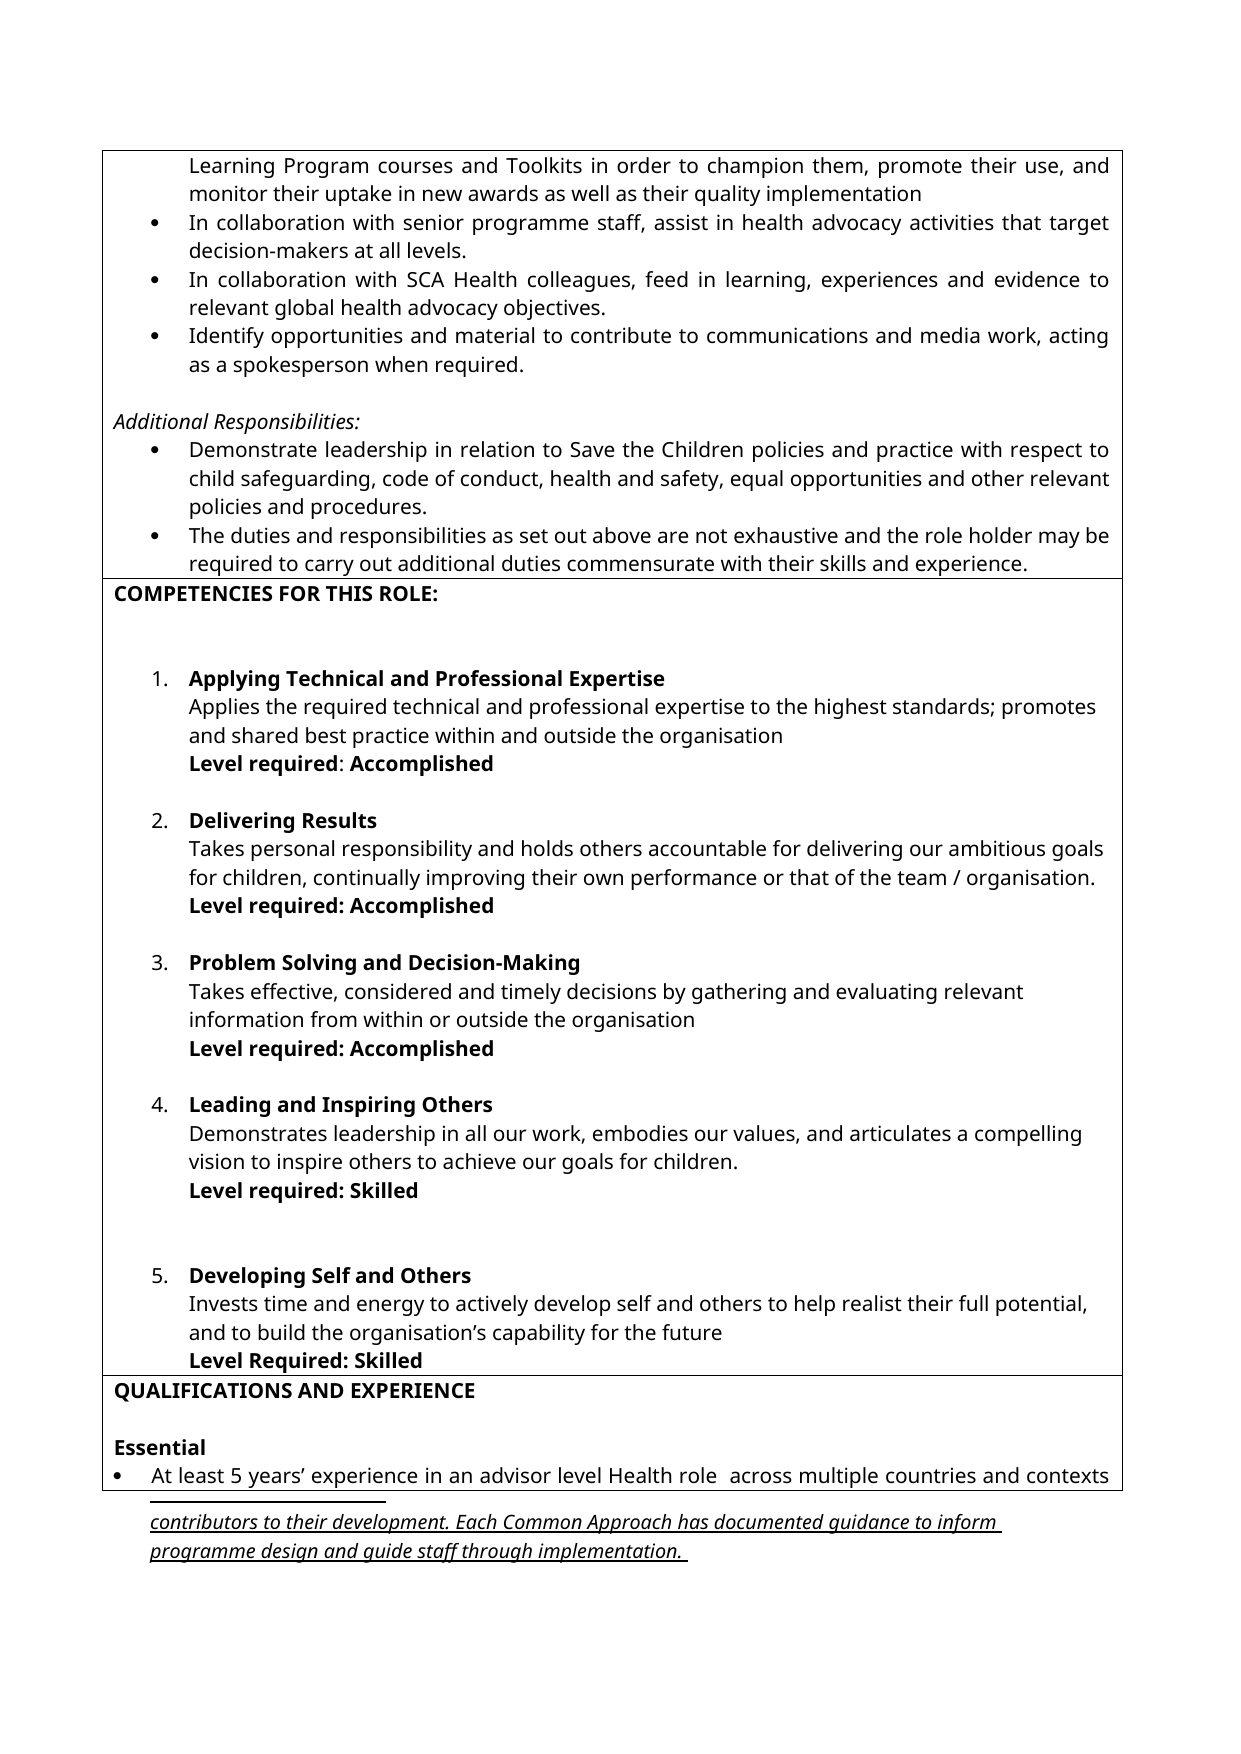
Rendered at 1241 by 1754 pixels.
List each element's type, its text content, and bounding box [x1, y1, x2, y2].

table_cell COMPETENCIES FOR THIS ROLE: Applying Technical and Professional Expertise Applies the required technical and professional expertise to the highest standards; promotes and shared best practice within and outside the organisation Level required: Accomplished Delivering Results Takes personal responsibility and holds others accountable for delivering our ambitious goals for children, continually improving their own performance or that of the team / organisation. Level required: Accomplished Problem Solving and Decision-Making Takes effective, considered and timely decisions by gathering and evaluating relevant information from within or outside the organisation Level required: Accomplished Leading and Inspiring Others Demonstrates leadership in all our work, embodies our values, and articulates a compelling vision to inspire others to achieve our goals for children. Level required: Skilled Developing Self and Others Invests time and energy to actively develop self and others to help realist their full potential, and to build the organisation’s capability for the future Level Required: Skilled [103, 579, 1122, 1375]
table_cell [103, 151, 1122, 578]
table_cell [103, 1376, 1122, 1490]
